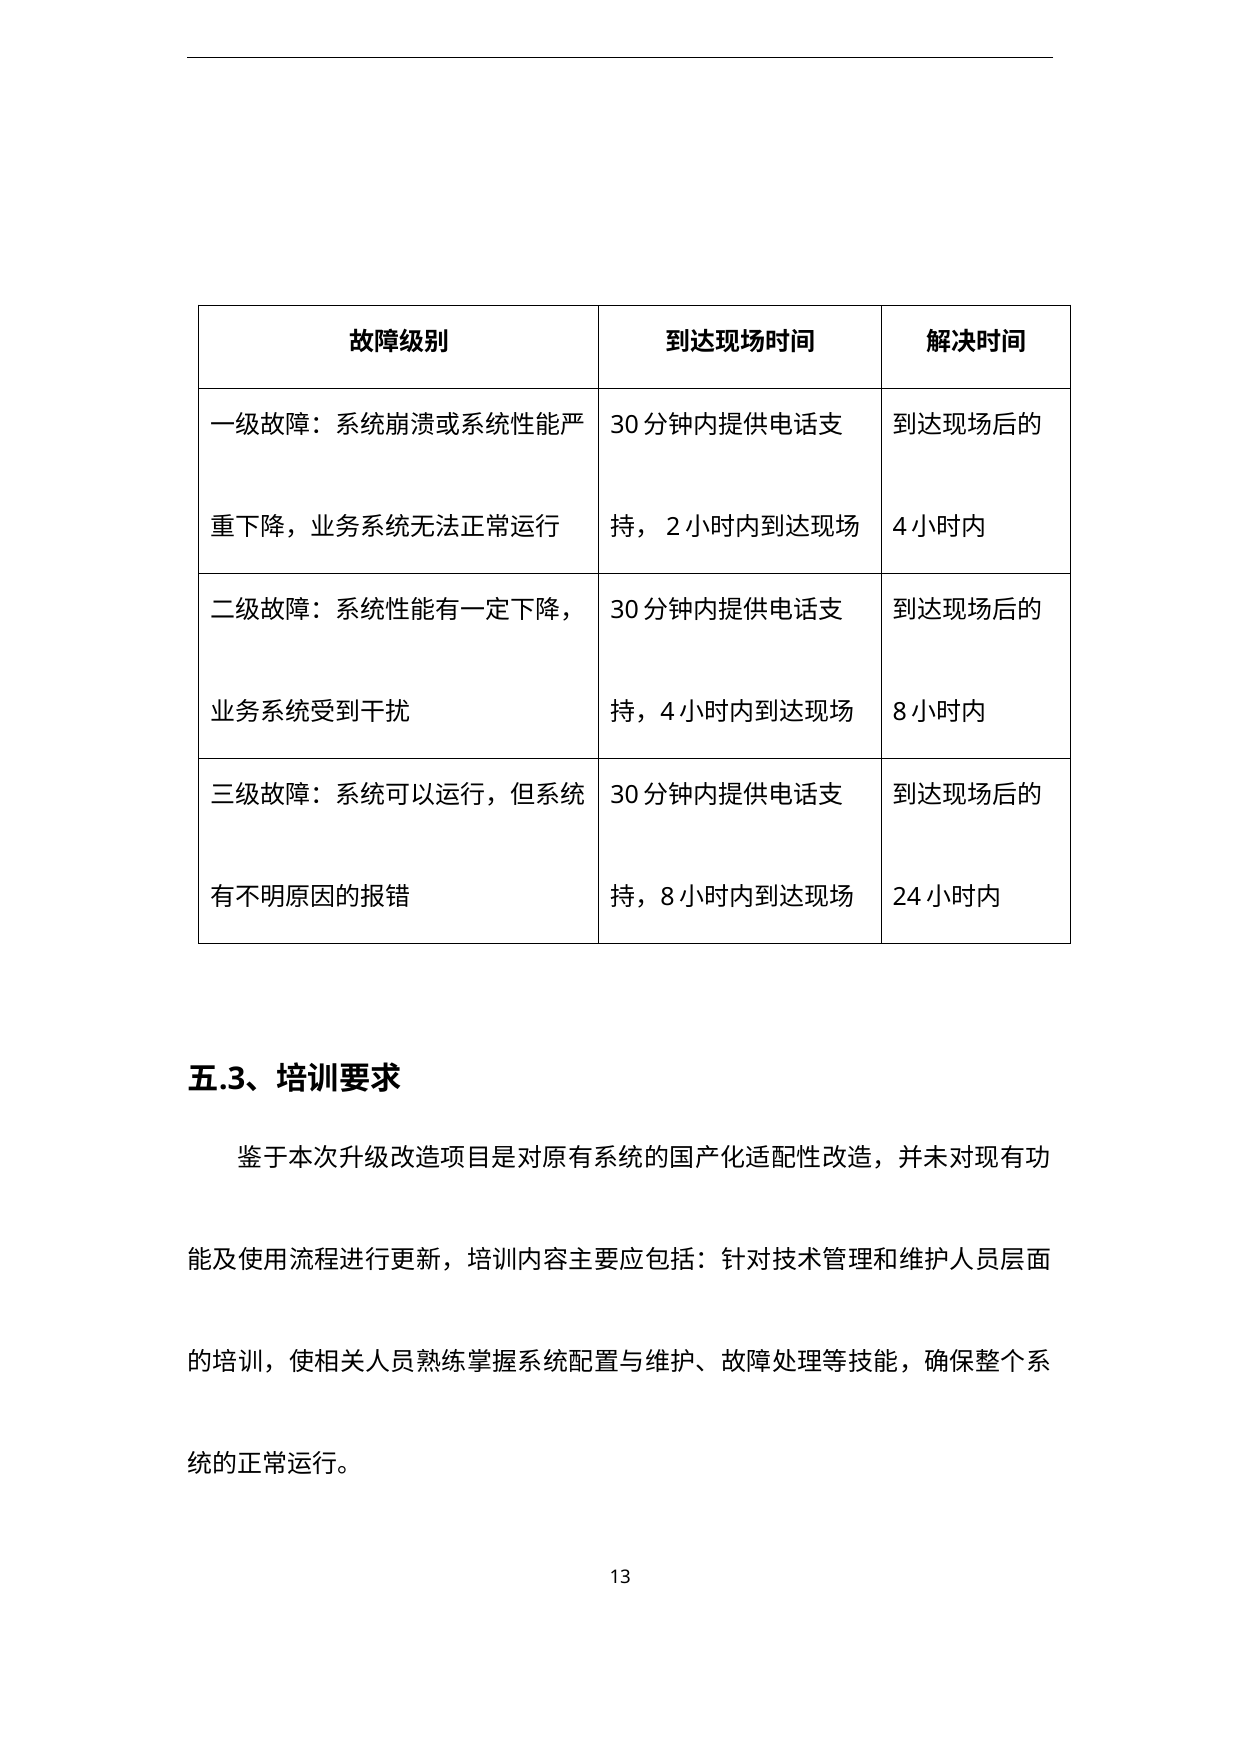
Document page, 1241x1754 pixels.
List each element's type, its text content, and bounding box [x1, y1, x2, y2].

table_cell 30分钟内提供电话支持，8小时内到达现场 [599, 759, 881, 943]
subtitle 培训要求 [187, 1042, 1053, 1109]
table_header 故障级别 [199, 306, 598, 388]
table_cell 三级故障：系统可以运行，但系统有不明原因的报错 [199, 759, 598, 943]
table_cell 到达现场后的8小时内 [882, 574, 1070, 758]
table_cell 一级故障：系统崩溃或系统性能严重下降，业务系统无法正常运行 [199, 389, 598, 573]
table_cell 30分钟内提供电话支持， 2小时内到达现场 [599, 389, 881, 573]
table_cell 30分钟内提供电话支持，4小时内到达现场 [599, 574, 881, 758]
text 鉴于本次升级改造项目是对原有系统的国产化适配性改造，并未对现有功能及使用流程进行更新，培训内容主要应包括：针对技术管理和维护人员层面的培训，使相关人员熟练掌握系统配置与维护、故障处理等技能，确保整个系统的正常运行。 [187, 1122, 1053, 1496]
table_header 到达现场时间 [599, 306, 881, 388]
table_cell 到达现场后的4小时内 [882, 389, 1070, 573]
table_cell 二级故障：系统性能有一定下降，业务系统受到干扰 [199, 574, 598, 758]
table_cell 到达现场后的24小时内 [882, 759, 1070, 943]
table_header 解决时间 [882, 306, 1070, 388]
